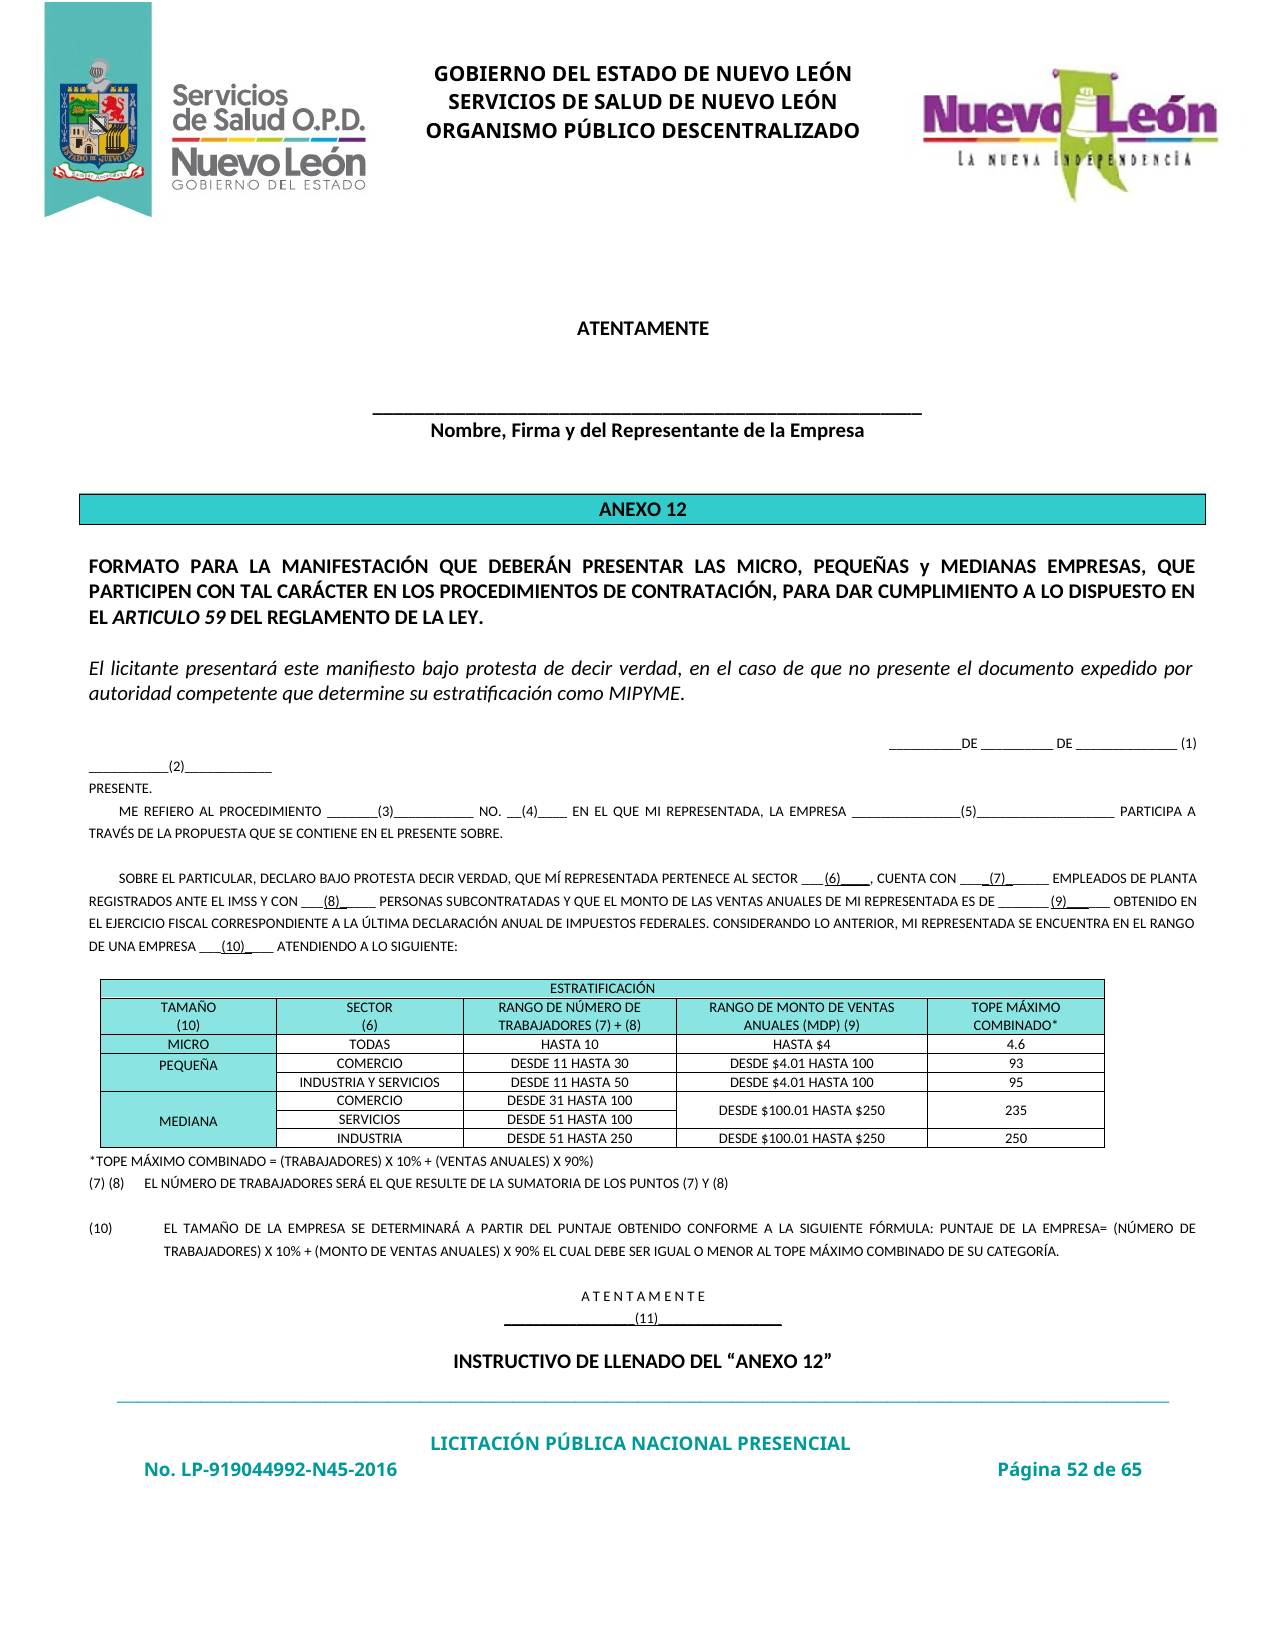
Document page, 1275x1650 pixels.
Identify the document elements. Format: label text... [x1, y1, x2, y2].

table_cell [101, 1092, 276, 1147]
text (7) (8) EL NÚMERO DE TRABAJADORES SERÁ EL QUE RESULTE DE LA SUMATORIA DE LOS PUNTOS (7) Y (8) [89, 1171, 1197, 1193]
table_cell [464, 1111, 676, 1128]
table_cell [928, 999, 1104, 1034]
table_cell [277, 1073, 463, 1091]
text SOBRE EL PARTICULAR, DECLARO BAJO PROTESTA DECIR VERDAD, QUE MÍ REPRESENTADA PERTENECE AL SECTOR ___(6)____, CUENTA CON ____(7)______ EMPLEADOS DE PLANTA REGISTRADOS ANTE EL IMSS Y CON ___(8)_____ PERSONAS SUBCONTRATADAS Y QUE EL MONTO DE LAS VENTAS ANUALES DE MI REPRESENTADA ES DE _______(9)______ OBTENIDO EN EL EJERCICIO FISCAL CORRESPONDIENTE A LA ÚLTIMA DECLARACIÓN ANUAL DE IMPUESTOS FEDERALES. CONSIDERANDO LO ANTERIOR, MI REPRESENTADA SE ENCUENTRA EN EL RANGO DE UNA EMPRESA ___(10)____ ATENDIENDO A LO SIGUIENTE: [89, 866, 1197, 956]
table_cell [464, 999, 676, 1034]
text ___________(2)____________ PRESENTE. [89, 753, 1197, 798]
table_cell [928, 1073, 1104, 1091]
list EL TAMAÑO DE LA EMPRESA SE DETERMINARÁ A PARTIR DEL PUNTAJE OBTENIDO CONFORME A LA SIGUIENTE FÓRMULA: PUNTAJE DE LA EMPRESA= (NÚMERO DE TRABAJADORES) X 10% + (MONTO DE VENTAS ANUALES) X 90% EL CUAL DEBE SER IGUAL O MENOR AL TOPE MÁXIMO COMBINADO DE SU CATEGORÍA. [89, 1216, 1197, 1261]
text Nombre, Firma y del Representante de la Empresa [89, 417, 1207, 443]
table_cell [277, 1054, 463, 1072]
text A T E N T A M E N T E [89, 1283, 1197, 1306]
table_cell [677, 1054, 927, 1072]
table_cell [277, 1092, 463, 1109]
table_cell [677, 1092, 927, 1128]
text __________DE __________ DE ______________ (1) [89, 731, 1197, 753]
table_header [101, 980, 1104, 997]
text INSTRUCTIVO DE LLENADO DEL “ANEXO 12” [89, 1351, 1197, 1373]
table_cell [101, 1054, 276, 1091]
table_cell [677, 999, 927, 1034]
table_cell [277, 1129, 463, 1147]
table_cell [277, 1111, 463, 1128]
text FORMATO PARA LA MANIFESTACIÓN QUE DEBERÁN PRESENTAR LAS MICRO, PEQUEÑAS y MEDIANAS EMPRESAS, QUE PARTICIPEN CON TAL CARÁCTER EN LOS PROCEDIMIENTOS DE CONTRATACIÓN, PARA DAR CUMPLIMIENTO A LO DISPUESTO EN EL ARTICULO 59 DEL REGLAMENTO DE LA LEY. [89, 553, 1197, 629]
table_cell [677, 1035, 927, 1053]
text ME REFIERO AL PROCEDIMIENTO _______(3)___________ NO. __(4)____ EN EL QUE MI REPRESENTADA, LA EMPRESA _______________(5)___________________ PARTICIPA A TRAVÉS DE LA PROPUESTA QUE SE CONTIENE EN EL PRESENTE SOBRE. [89, 798, 1197, 843]
text __________________(11)_________________ [89, 1306, 1197, 1328]
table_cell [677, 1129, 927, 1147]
text El licitante presentará este manifiesto bajo protesta de decir verdad, en el caso de que no presente el documento expedido por autoridad competente que determine su estratificación como MIPYME. [89, 655, 1197, 706]
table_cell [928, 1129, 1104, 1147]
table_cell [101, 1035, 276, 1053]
text ATENTAMENTE [89, 316, 1197, 341]
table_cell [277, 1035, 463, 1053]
text ANEXO 12 [80, 495, 1205, 524]
text _____________________________________________________ [89, 392, 1207, 417]
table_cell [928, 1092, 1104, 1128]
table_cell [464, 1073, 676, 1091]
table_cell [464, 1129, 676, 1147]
picture [15, 2, 1249, 229]
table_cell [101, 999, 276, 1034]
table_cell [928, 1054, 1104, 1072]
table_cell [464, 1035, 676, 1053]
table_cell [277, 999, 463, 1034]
text *TOPE MÁXIMO COMBINADO = (TRABAJADORES) X 10% + (VENTAS ANUALES) X 90%) [89, 1148, 1197, 1171]
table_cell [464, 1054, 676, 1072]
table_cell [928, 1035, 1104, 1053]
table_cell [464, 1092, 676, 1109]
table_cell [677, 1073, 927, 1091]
